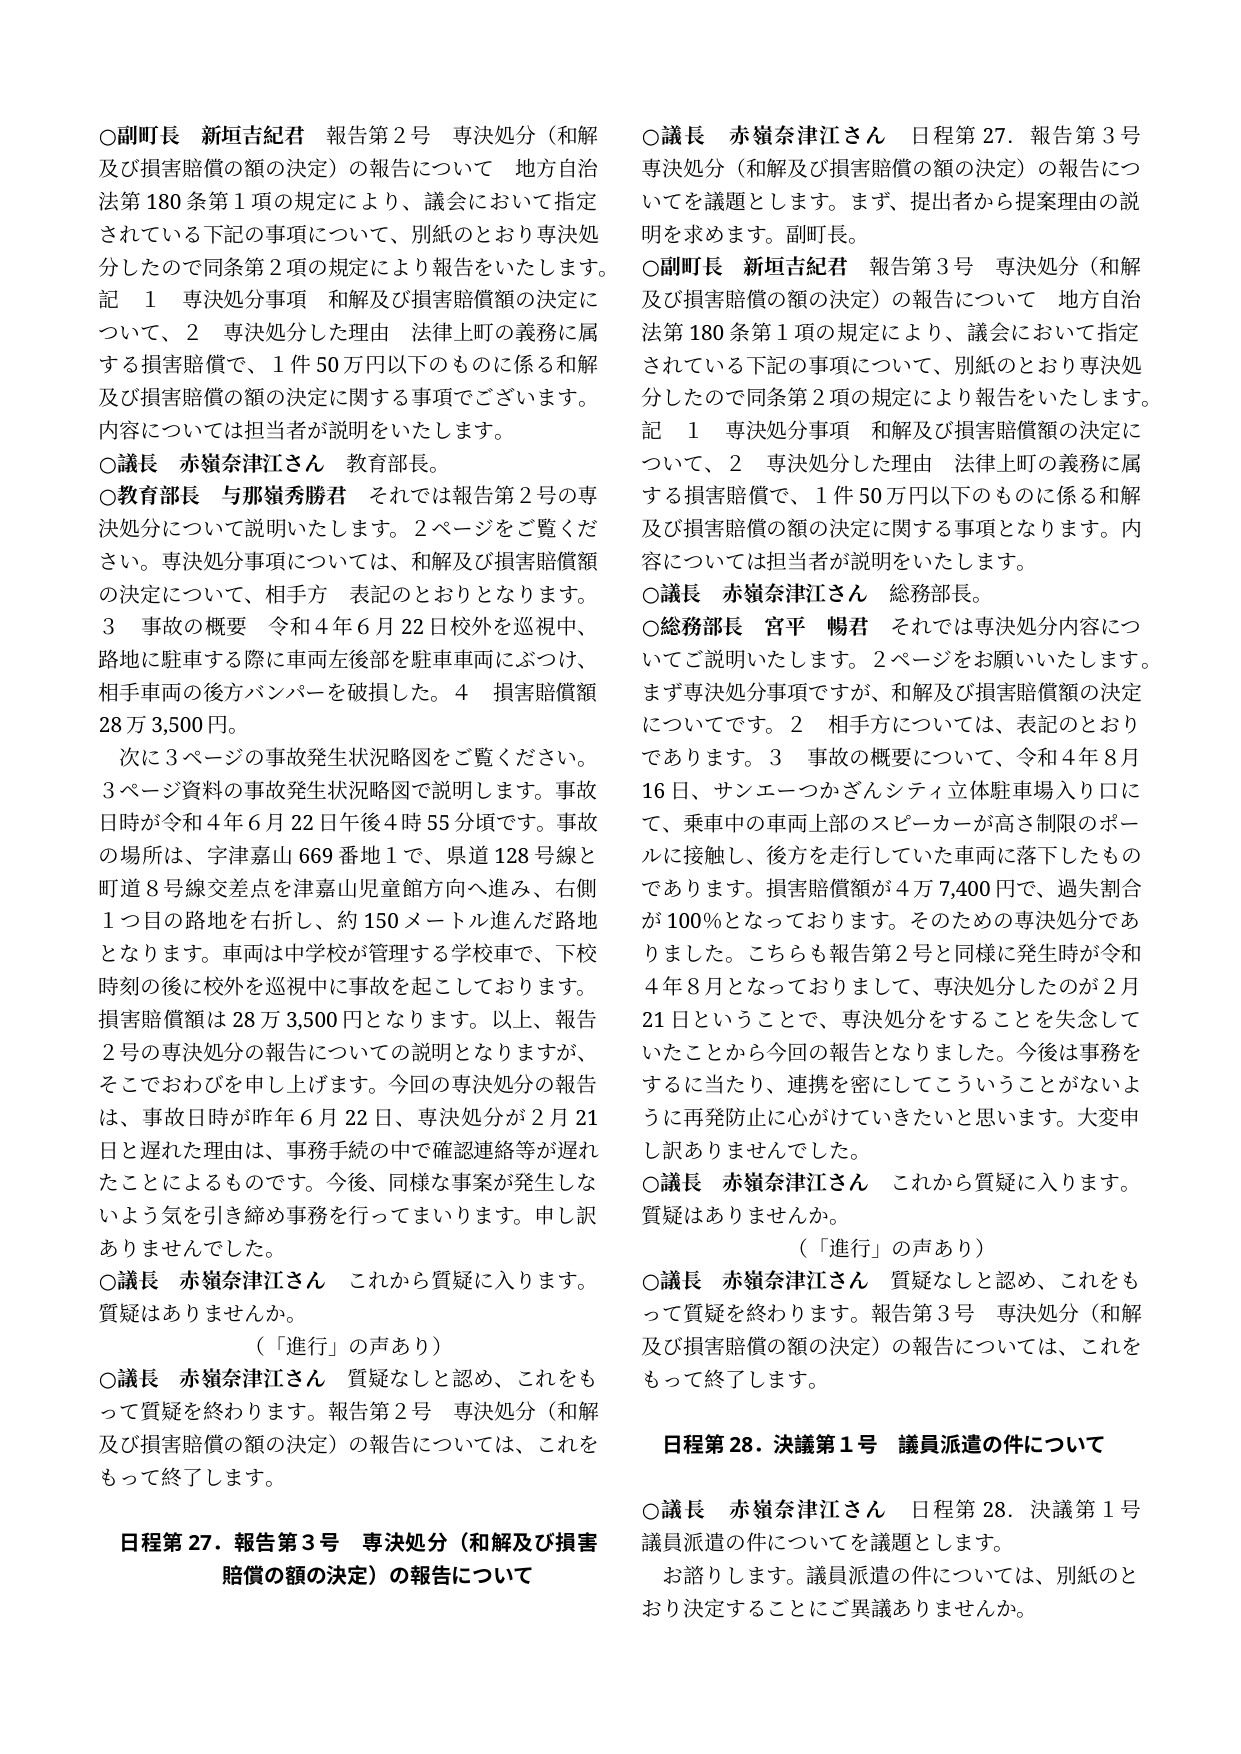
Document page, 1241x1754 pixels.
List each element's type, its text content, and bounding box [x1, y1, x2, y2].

text 日程第27．報告第３号 専決処分（和解及び損害賠償の額の決定）の報告について [119, 1525, 599, 1591]
text （「進行」の声あり） [642, 1231, 1142, 1263]
text ○教育部長 与那嶺秀勝君 それでは報告第２号の専決処分について説明いたします。２ページをご覧ください。専決処分事項については、和解及び損害賠償額の決定について、相手方 表記のとおりとなります。３ 事故の概要 令和４年６月22日校外を巡視中、路地に駐車する際に車両左後部を駐車車両にぶつけ、相手車両の後方バンパーを破損した。４ 損害賠償額 28万3,500円。 [99, 478, 599, 740]
text 次に３ページの事故発生状況略図をご覧ください。３ページ資料の事故発生状況略図で説明します。事故日時が令和４年６月22日午後４時55分頃です。事故の場所は、字津嘉山669番地１で、県道128号線と町道８号線交差点を津嘉山児童館方向へ進み、右側１つ目の路地を右折し、約150メートル進んだ路地となります。車両は中学校が管理する学校車で、下校時刻の後に校外を巡視中に事故を起こしております。損害賠償額は28万3,500円となります。以上、報告２号の専決処分の報告についての説明となりますが、そこでおわびを申し上げます。今回の専決処分の報告は、事故日時が昨年６月22日、専決処分が２月21日と遅れた理由は、事務手続の中で確認連絡等が遅れたことによるものです。今後、同様な事案が発生しないよう気を引き締め事務を行ってまいります。申し訳ありませんでした。 [99, 740, 599, 1263]
text ○議長 赤嶺奈津江さん これから質疑に入ります。質疑はありませんか。 [642, 1165, 1142, 1231]
text ○総務部長 宮平 暢君 それでは専決処分内容についてご説明いたします。２ページをお願いいたします。まず専決処分事項ですが、和解及び損害賠償額の決定についてです。２ 相手方については、表記のとおりであります。３ 事故の概要について、令和４年８月16日、サンエーつかざんシティ立体駐車場入り口にて、乗車中の車両上部のスピーカーが高さ制限のポールに接触し、後方を走行していた車両に落下したものであります。損害賠償額が４万7,400円で、過失割合が100％となっております。そのための専決処分でありました。こちらも報告第２号と同様に発生時が令和４年８月となっておりまして、専決処分したのが２月21日ということで、専決処分をすることを失念していたことから今回の報告となりました。今後は事務をするに当たり、連携を密にしてこういうことがないように再発防止に心がけていきたいと思います。大変申し訳ありませんでした。 [642, 609, 1142, 1165]
text ○議長 赤嶺奈津江さん 質疑なしと認め、これをもって質疑を終わります。報告第３号 専決処分（和解及び損害賠償の額の決定）の報告については、これをもって終了します。 [642, 1263, 1142, 1394]
text （「進行」の声あり） [99, 1329, 599, 1362]
text お諮りします。議員派遣の件については、別紙のとおり決定することにご異議ありませんか。 [642, 1558, 1142, 1623]
text ○副町長 新垣吉紀君 報告第３号 専決処分（和解及び損害賠償の額の決定）の報告について 地方自治法第180条第１項の規定により、議会において指定されている下記の事項について、別紙のとおり専決処分したので同条第２項の規定により報告をいたします。記 １ 専決処分事項 和解及び損害賠償額の決定について、２ 専決処分した理由 法律上町の義務に属する損害賠償で、１件50万円以下のものに係る和解及び損害賠償の額の決定に関する事項となります。内容については担当者が説明をいたします。 [642, 249, 1142, 577]
text ○議長 赤嶺奈津江さん 日程第27．報告第３号 専決処分（和解及び損害賠償の額の決定）の報告についてを議題とします。まず、提出者から提案理由の説明を求めます。副町長。 [642, 119, 1142, 249]
text ○議長 赤嶺奈津江さん これから質疑に入ります。質疑はありませんか。 [99, 1263, 599, 1329]
text ○議長 赤嶺奈津江さん 教育部長。 [99, 446, 599, 478]
text 日程第28．決議第１号 議員派遣の件について [662, 1427, 1142, 1460]
text ○副町長 新垣吉紀君 報告第２号 専決処分（和解及び損害賠償の額の決定）の報告について 地方自治法第180条第１項の規定により、議会において指定されている下記の事項について、別紙のとおり専決処分したので同条第２項の規定により報告をいたします。記 １ 専決処分事項 和解及び損害賠償額の決定について、２ 専決処分した理由 法律上町の義務に属する損害賠償で、１件50万円以下のものに係る和解及び損害賠償の額の決定に関する事項でございます。内容については担当者が説明をいたします。 [99, 119, 599, 446]
text ○議長 赤嶺奈津江さん 質疑なしと認め、これをもって質疑を終わります。報告第２号 専決処分（和解及び損害賠償の額の決定）の報告については、これをもって終了します。 [99, 1362, 599, 1492]
text ○議長 赤嶺奈津江さん 日程第28．決議第１号 議員派遣の件についてを議題とします。 [642, 1492, 1142, 1558]
text ○議長 赤嶺奈津江さん 総務部長。 [642, 577, 1142, 609]
